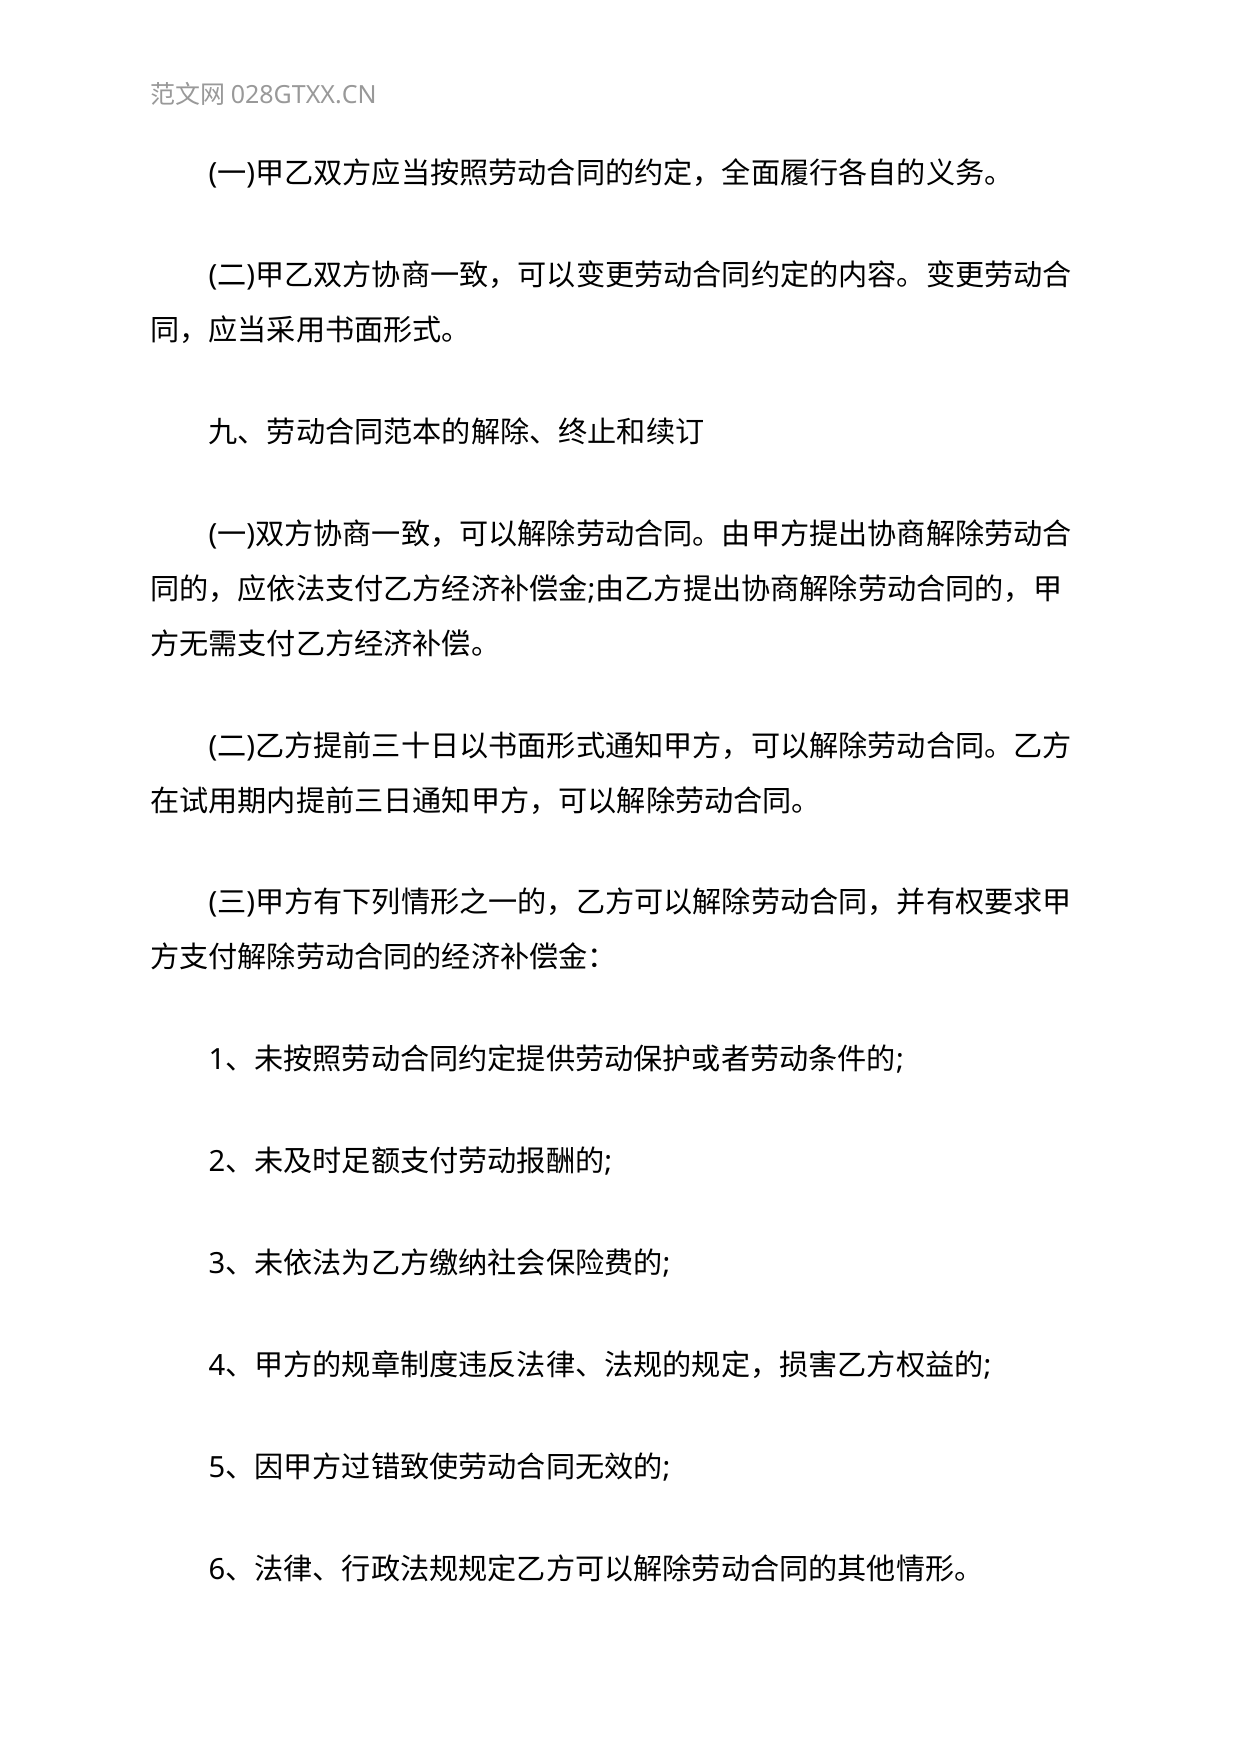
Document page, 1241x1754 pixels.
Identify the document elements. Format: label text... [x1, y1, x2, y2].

text (一)双方协商一致，可以解除劳动合同。由甲方提出协商解除劳动合同的，应依法支付乙方经济补偿金;由乙方提出协商解除劳动合同的，甲方无需支付乙方经济补偿。 [150, 511, 1090, 663]
text 2、未及时足额支付劳动报酬的; [150, 1138, 1090, 1180]
text (二)乙方提前三十日以书面形式通知甲方，可以解除劳动合同。乙方在试用期内提前三日通知甲方，可以解除劳动合同。 [150, 722, 1090, 819]
text 1、未按照劳动合同约定提供劳动保护或者劳动条件的; [150, 1036, 1090, 1078]
text 5、因甲方过错致使劳动合同无效的; [150, 1444, 1090, 1486]
text (一)甲乙双方应当按照劳动合同的约定，全面履行各自的义务。 [150, 150, 1090, 192]
text (二)甲乙双方协商一致，可以变更劳动合同约定的内容。变更劳动合同，应当采用书面形式。 [150, 252, 1090, 349]
text 6、法律、行政法规规定乙方可以解除劳动合同的其他情形。 [150, 1546, 1090, 1588]
text 4、甲方的规章制度违反法律、法规的规定，损害乙方权益的; [150, 1342, 1090, 1384]
text 3、未依法为乙方缴纳社会保险费的; [150, 1240, 1090, 1282]
text (三)甲方有下列情形之一的，乙方可以解除劳动合同，并有权要求甲方支付解除劳动合同的经济补偿金： [150, 879, 1090, 976]
text 九、劳动合同范本的解除、终止和续订 [150, 409, 1090, 451]
